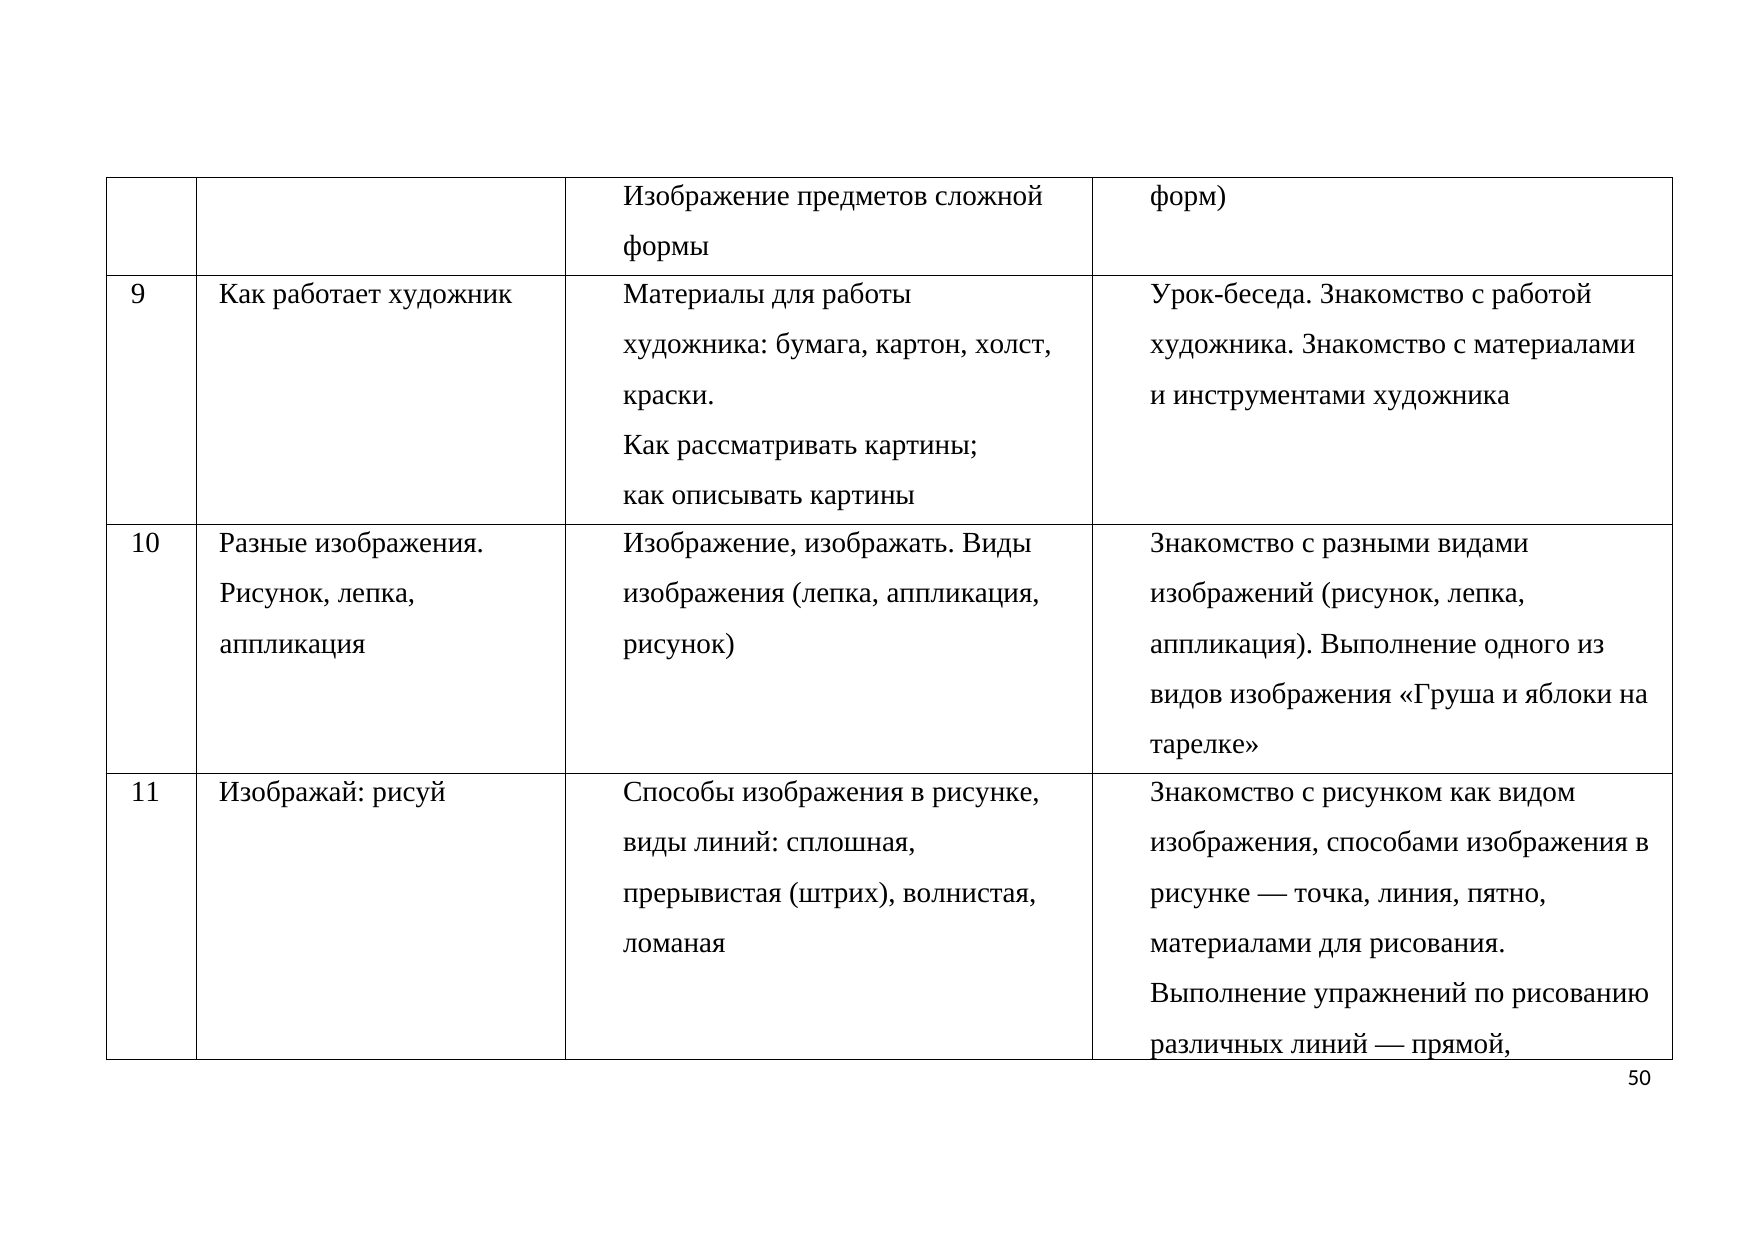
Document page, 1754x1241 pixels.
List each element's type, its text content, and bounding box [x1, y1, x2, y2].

table_cell Изображай: рисуй [197, 774, 565, 1059]
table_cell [1093, 774, 1672, 1059]
table_cell 11 [107, 774, 196, 1059]
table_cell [566, 774, 1092, 1059]
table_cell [566, 178, 1092, 275]
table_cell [1093, 178, 1672, 275]
table_cell 10 [107, 525, 196, 773]
table_cell Как работает художник [197, 276, 565, 524]
table_cell Материалы для работы художника: бумага, картон, холст, краски. Как рассматривать картины; как описывать картины [566, 276, 1092, 524]
table_cell Изображение, изображать. Виды изображения (лепка, аппликация, рисунок) [566, 525, 1092, 773]
table_cell 8 [107, 178, 196, 275]
table_cell Урок-беседа. Знакомство с работой художника. Знакомство с материалами и инструментами художника [1093, 276, 1672, 524]
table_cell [197, 178, 565, 275]
table_cell 9 [107, 276, 196, 524]
table_cell Разные изображения. Рисунок, лепка, аппликация [197, 525, 565, 773]
table_cell Знакомство с разными видами изображений (рисунок, лепка, аппликация). Выполнение одного из видов изображения «Груша и яблоки на тарелке» [1093, 525, 1672, 773]
